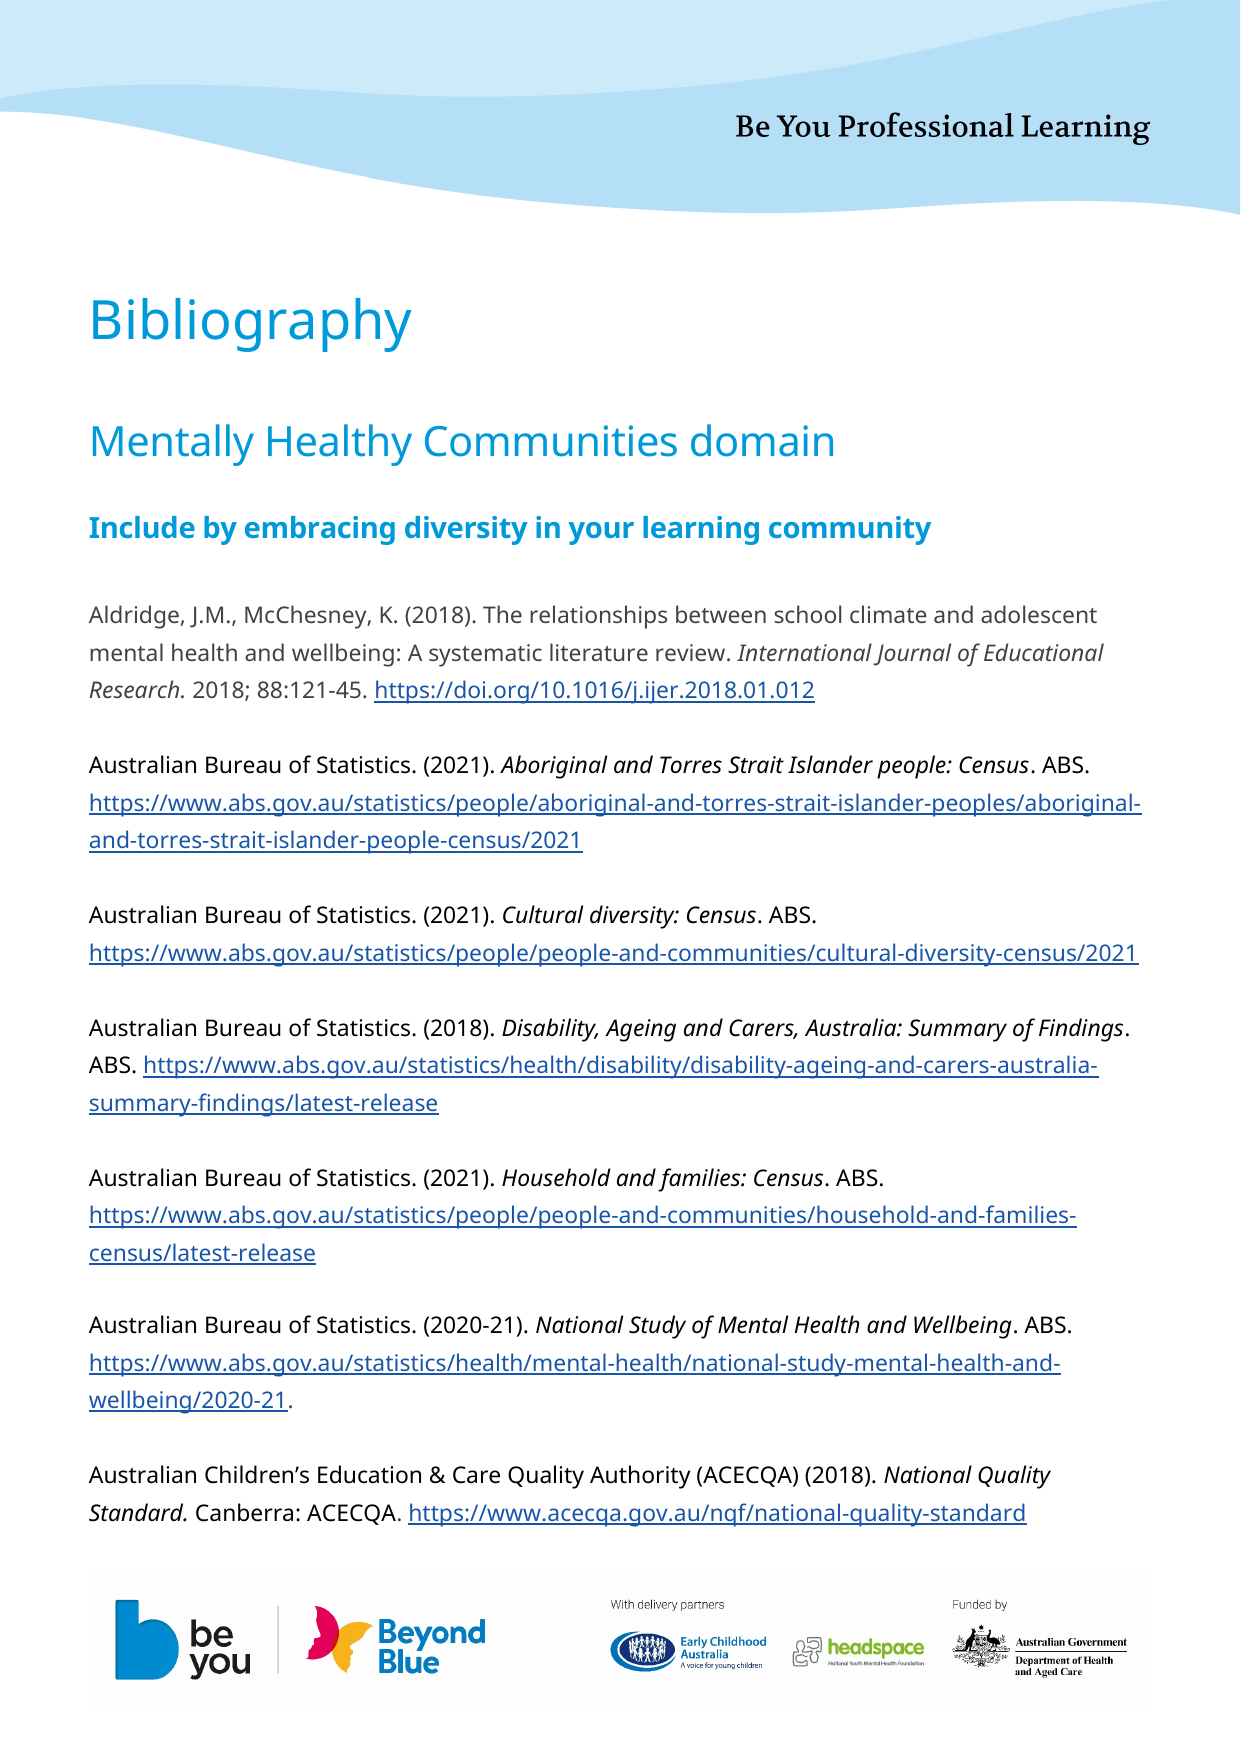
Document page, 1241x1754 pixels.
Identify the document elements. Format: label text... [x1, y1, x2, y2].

text Aldridge, J.M., McChesney, K. (2018). The relationships between school climate and adolescent mental health and wellbeing: A systematic literature review. International Journal of Educational Research. 2018; 88:121-45. https://doi.org/10.1016/j.ijer.2018.01.012 [89, 599, 1152, 706]
picture [88, 1572, 1152, 1707]
title Bibliography [89, 286, 1152, 353]
text Australian Bureau of Statistics. (2020-21). National Study of Mental Health and Wellbeing. ABS. https://www.abs.gov.au/statistics/health/mental-health/national-study-mental-health-and-wellbeing/2020-21. [89, 1274, 1152, 1415]
text Australian Bureau of Statistics. (2018). Disability, Ageing and Carers, Australia: Summary of Findings. ABS. https://www.abs.gov.au/statistics/health/disability/disability-ageing-and-carers-australia-summary-findings/latest-release [89, 1012, 1152, 1118]
text Australian Children’s Education & Care Quality Authority (ACECQA) (2018). National Quality Standard. Canberra: ACECQA. https://www.acecqa.gov.au/nqf/national-quality-standard [89, 1459, 1152, 1528]
subtitle Include by embracing diversity in your learning community [89, 508, 1152, 547]
text Australian Bureau of Statistics. (2021). Household and families: Census. ABS. https://www.abs.gov.au/statistics/people/people-and-communities/household-and-families-census/latest-release [89, 1162, 1152, 1268]
picture [0, 0, 1241, 237]
subtitle Mentally Healthy Communities domain [89, 415, 1152, 466]
text Australian Bureau of Statistics. (2021). Aboriginal and Torres Strait Islander people: Census. ABS. https://www.abs.gov.au/statistics/people/aboriginal-and-torres-strait-islander-peoples/aboriginal-and-torres-strait-islander-people-census/2021 [89, 749, 1152, 856]
text Australian Bureau of Statistics. (2021). Cultural diversity: Census. ABS. https://www.abs.gov.au/statistics/people/people-and-communities/cultural-diversity-census/2021 [89, 899, 1152, 968]
